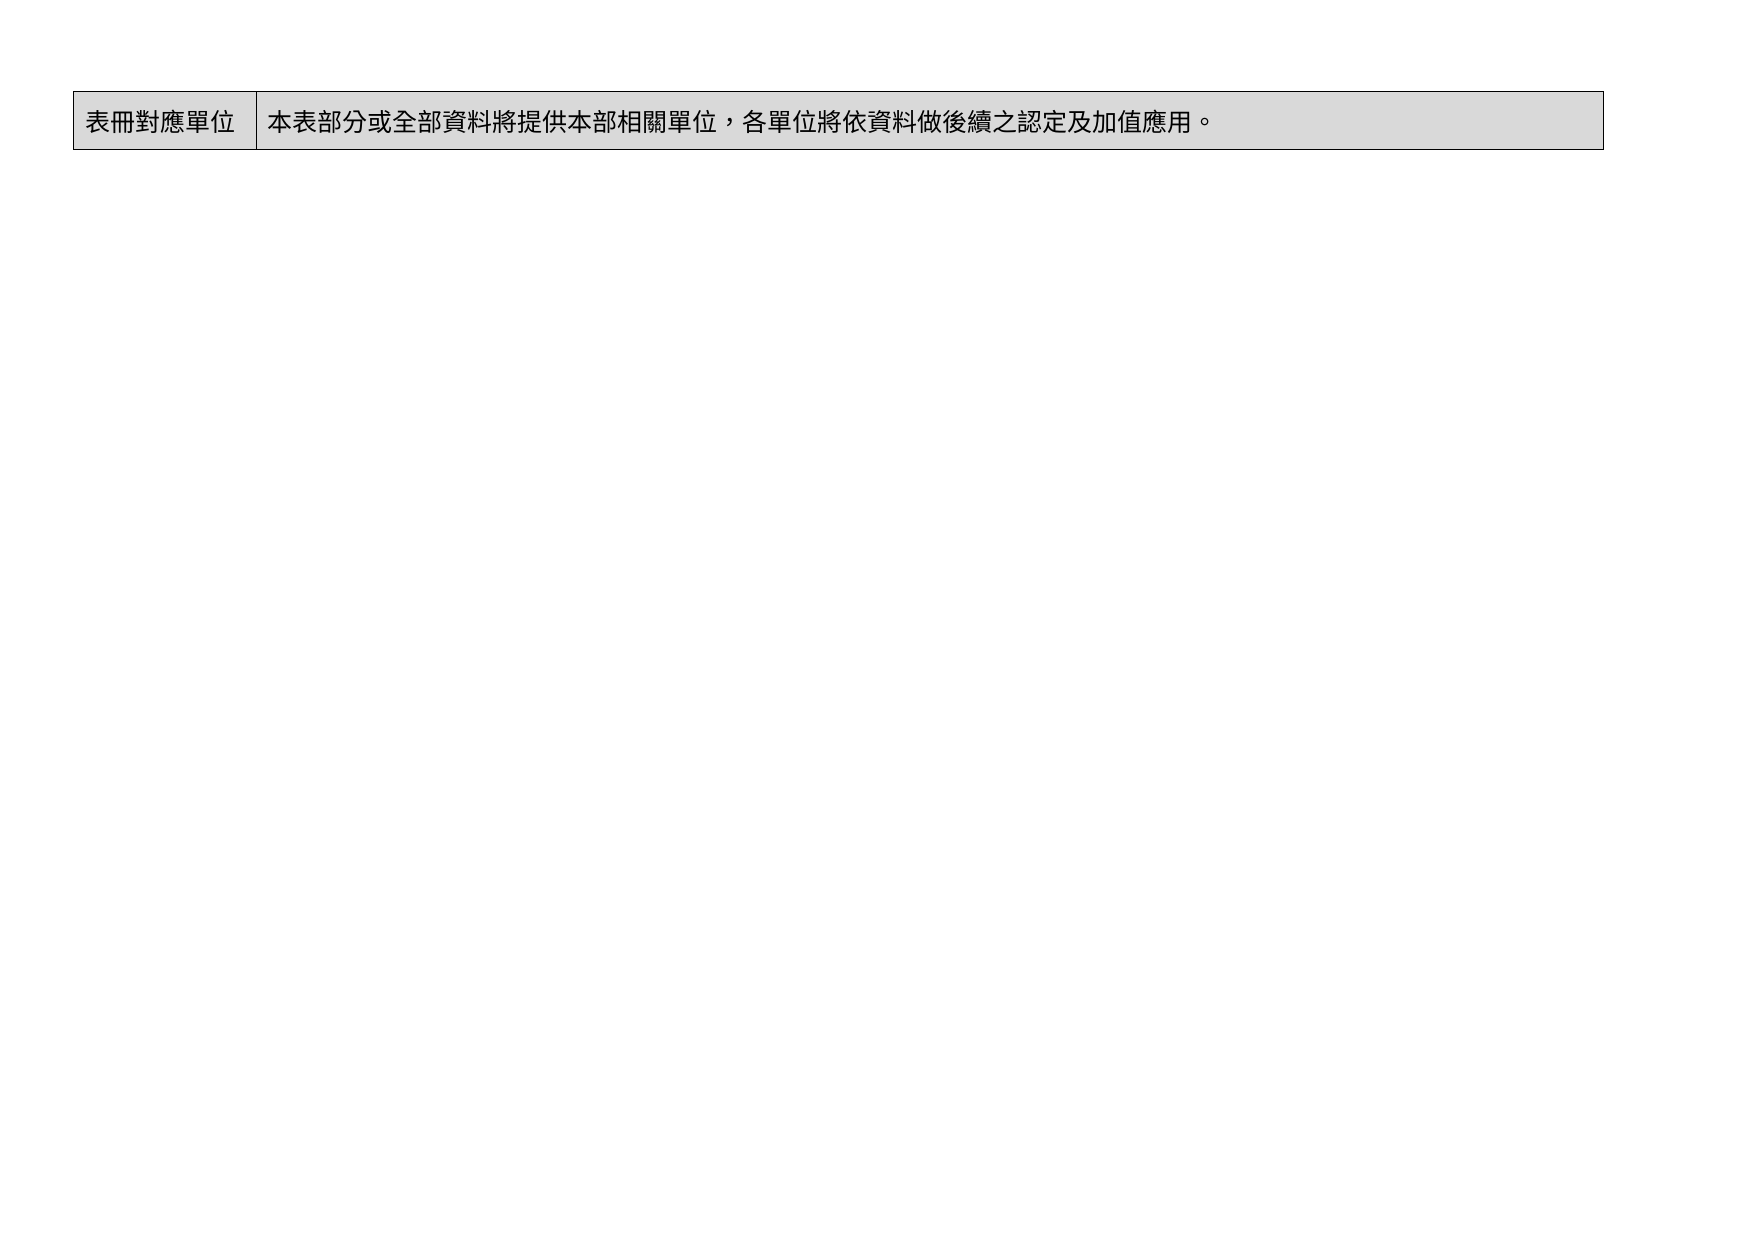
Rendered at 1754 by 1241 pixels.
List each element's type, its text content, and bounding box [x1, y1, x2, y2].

table_cell 本表部分或全部資料將提供本部相關單位，各單位將依資料做後續之認定及加值應用。 [257, 92, 1603, 149]
table_cell 表冊對應單位 [74, 92, 256, 149]
